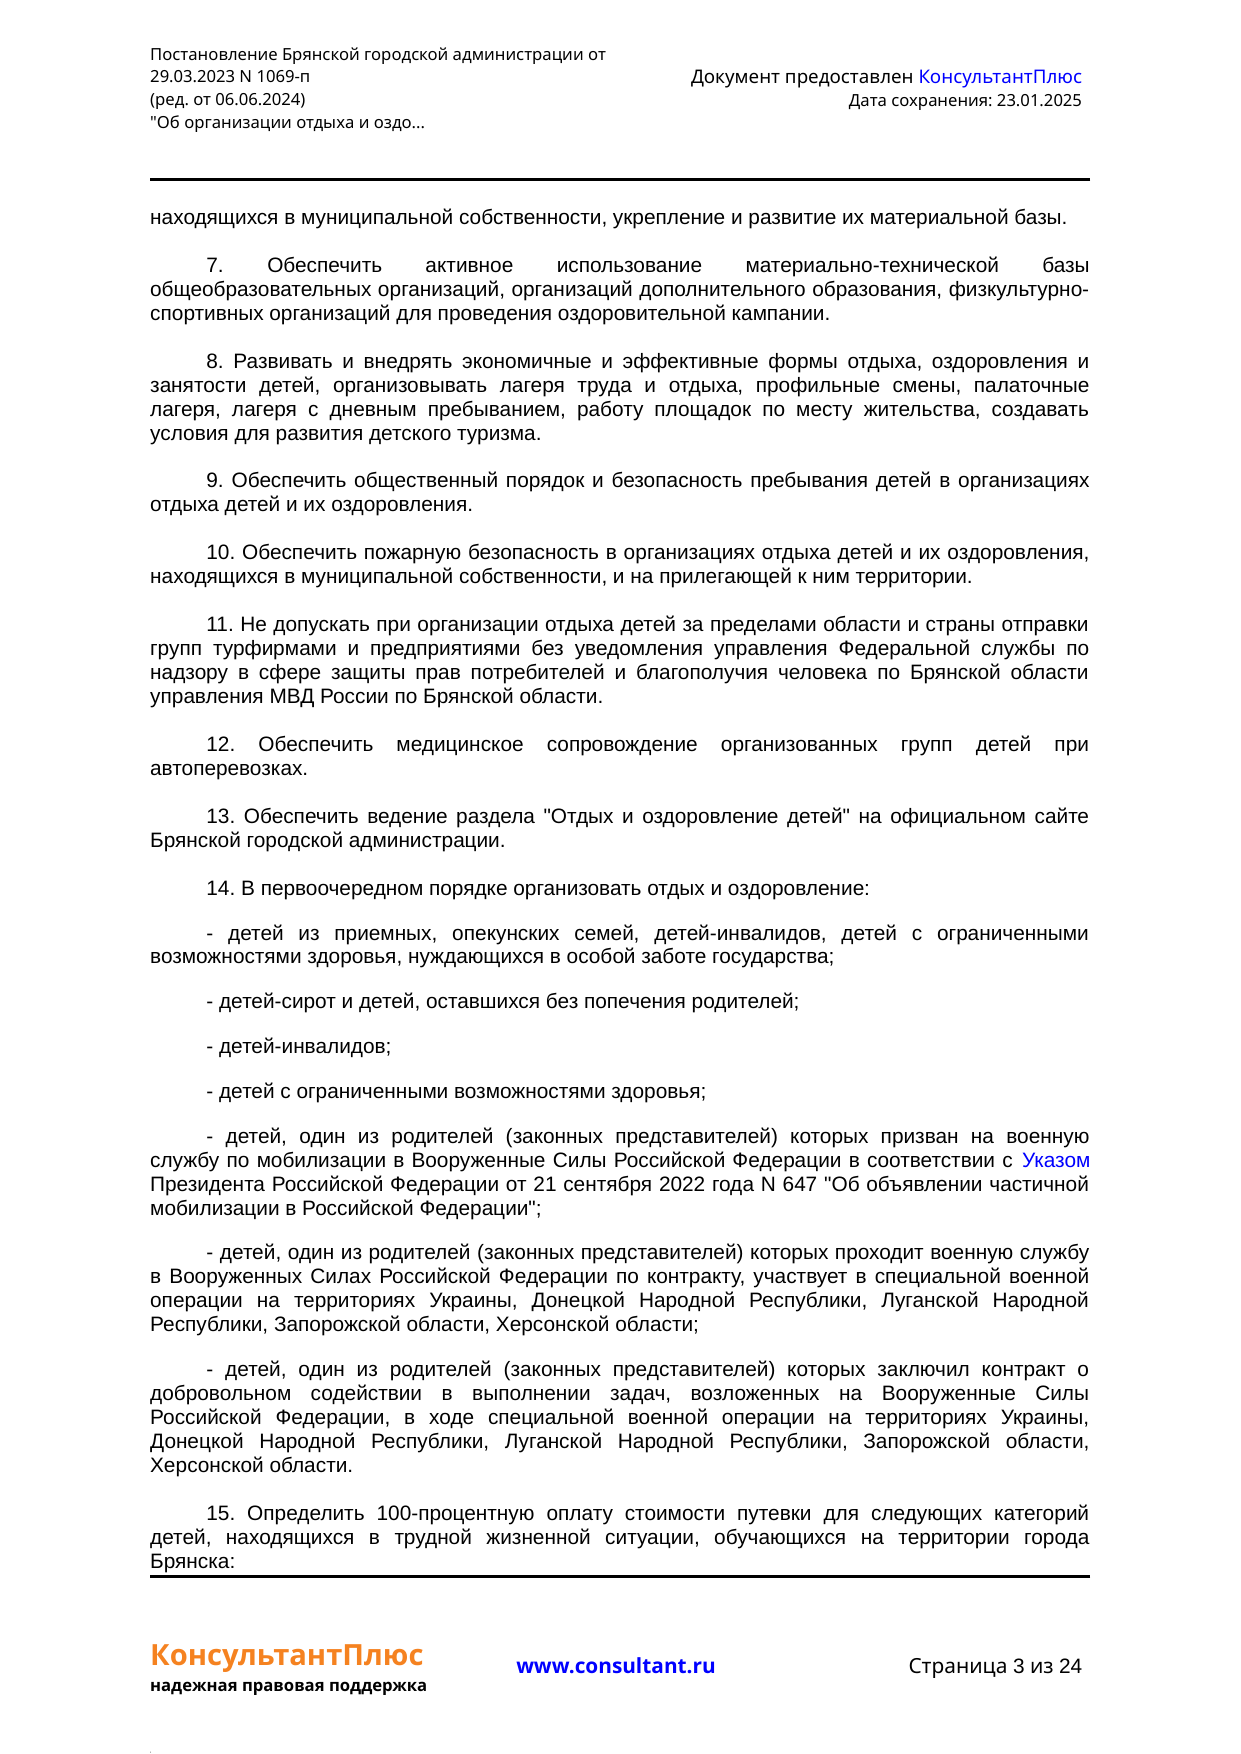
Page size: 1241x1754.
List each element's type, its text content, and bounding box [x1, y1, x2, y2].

text 11. Не допускать при организации отдыха детей за пределами области и страны отправки групп турфирмами и предприятиями без уведомления управления Федеральной службы по надзору в сфере защиты прав потребителей и благополучия человека по Брянской области управления МВД России по Брянской области. [150, 612, 1090, 708]
text 14. В первоочередном порядке организовать отдых и оздоровление: [150, 876, 1090, 899]
text 9. Обеспечить общественный порядок и безопасность пребывания детей в организациях отдыха детей и их оздоровления. [150, 468, 1090, 516]
text - детей из приемных, опекунских семей, детей-инвалидов, детей с ограниченными возможностями здоровья, нуждающихся в особой заботе государства; [150, 920, 1090, 968]
text - детей-сирот и детей, оставшихся без попечения родителей; [150, 989, 1090, 1013]
text 13. Обеспечить ведение раздела "Отдых и оздоровление детей" на официальном сайте Брянской городской администрации. [150, 804, 1090, 852]
text - детей с ограниченными возможностями здоровья; [150, 1079, 1090, 1103]
text - детей, один из родителей (законных представителей) которых призван на военную службу по мобилизации в Вооруженные Силы Российской Федерации в соответствии с Указом Президента Российской Федерации от 21 сентября 2022 года N 647 "Об объявлении частичной мобилизации в Российской Федерации"; [150, 1123, 1090, 1219]
text 10. Обеспечить пожарную безопасность в организациях отдыха детей и их оздоровления, находящихся в муниципальной собственности, и на прилегающей к ним территории. [150, 540, 1090, 588]
text 12. Обеспечить медицинское сопровождение организованных групп детей при автоперевозках. [150, 732, 1090, 780]
text 7. Обеспечить активное использование материально-технической базы общеобразовательных организаций, организаций дополнительного образования, физкультурно-спортивных организаций для проведения оздоровительной кампании. [150, 253, 1090, 324]
text - детей, один из родителей (законных представителей) которых проходит военную службу в Вооруженных Силах Российской Федерации по контракту, участвует в специальной военной операции на территориях Украины, Донецкой Народной Республики, Луганской Народной Республики, Запорожской области, Херсонской области; [150, 1240, 1090, 1336]
text 15. Определить 100-процентную оплату стоимости путевки для следующих категорий детей, находящихся в трудной жизненной ситуации, обучающихся на территории города Брянска: [150, 1501, 1090, 1572]
text 8. Развивать и внедрять экономичные и эффективные формы отдыха, оздоровления и занятости детей, организовывать лагеря труда и отдыха, профильные смены, палаточные лагеря, лагеря с дневным пребыванием, работу площадок по месту жительства, создавать условия для развития детского туризма. [150, 348, 1090, 444]
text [150, 205, 1090, 229]
text - детей, один из родителей (законных представителей) которых заключил контракт о добровольном содействии в выполнении задач, возложенных на Вооруженные Силы Российской Федерации, в ходе специальной военной операции на территориях Украины, Донецкой Народной Республики, Луганской Народной Республики, Запорожской области, Херсонской области. [150, 1357, 1090, 1477]
text - детей-инвалидов; [150, 1034, 1090, 1058]
